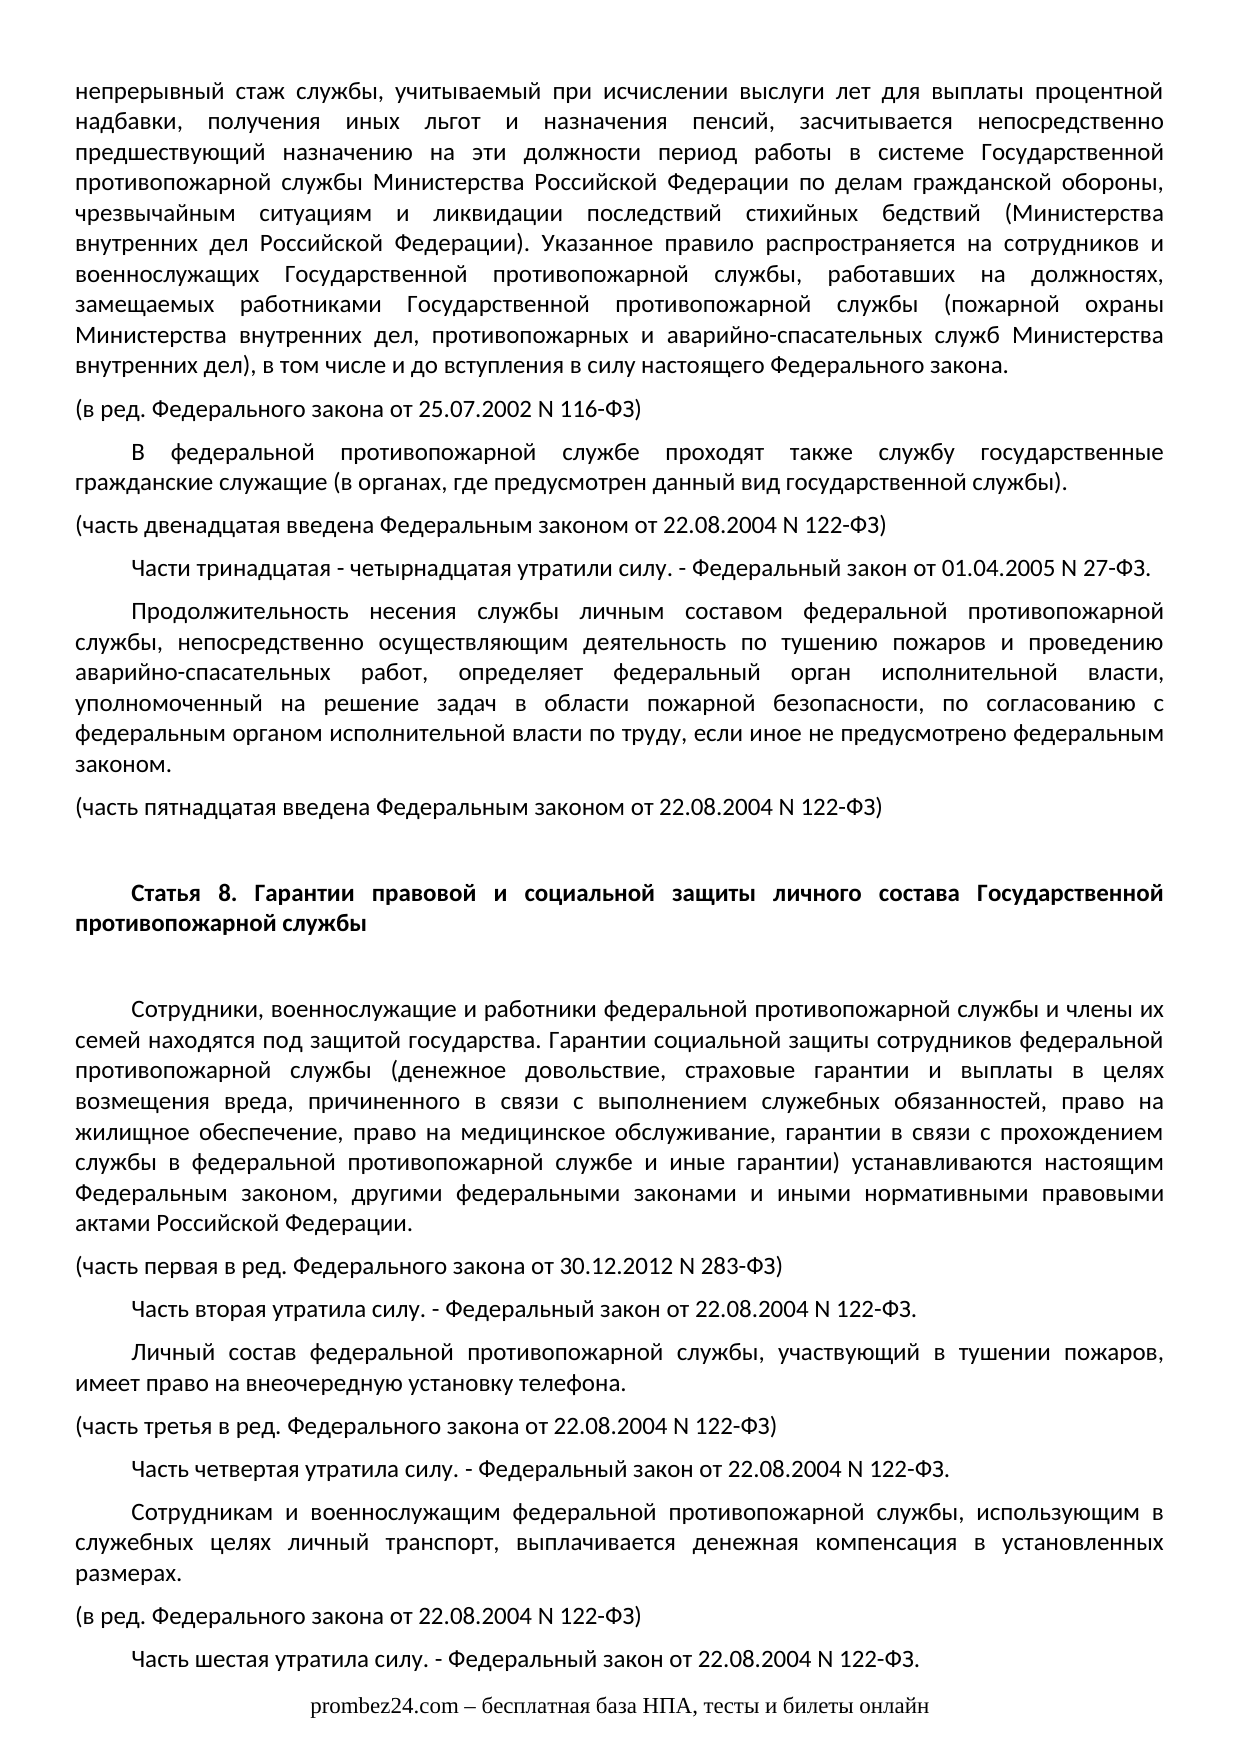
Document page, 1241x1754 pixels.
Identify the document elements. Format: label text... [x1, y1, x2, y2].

text Сотрудники, военнослужащие и работники федеральной противопожарной службы и члены их семей находятся под защитой государства. Гарантии социальной защиты сотрудников федеральной противопожарной службы (денежное довольствие, страховые гарантии и выплаты в целях возмещения вреда, причиненного в связи с выполнением служебных обязанностей, право на жилищное обеспечение, право на медицинское обслуживание, гарантии в связи с прохождением службы в федеральной противопожарной службе и иные гарантии) устанавливаются настоящим Федеральным законом, другими федеральными законами и иными нормативными правовыми актами Российской Федерации. [75, 993, 1165, 1238]
text В федеральной противопожарной службе проходят также службу государственные гражданские служащие (в органах, где предусмотрен данный вид государственной службы). [75, 436, 1165, 497]
text (часть двенадцатая введена Федеральным законом от 22.08.2004 N 122-ФЗ) [75, 509, 1165, 540]
text (часть третья в ред. Федерального закона от 22.08.2004 N 122-ФЗ) [75, 1410, 1165, 1440]
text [75, 75, 1165, 380]
text (часть первая в ред. Федерального закона от 30.12.2012 N 283-ФЗ) [75, 1250, 1165, 1281]
text (в ред. Федерального закона от 22.08.2004 N 122-ФЗ) [75, 1600, 1165, 1630]
text Продолжительность несения службы личным составом федеральной противопожарной службы, непосредственно осуществляющим деятельность по тушению пожаров и проведению аварийно-спасательных работ, определяет федеральный орган исполнительной власти, уполномоченный на решение задач в области пожарной безопасности, по согласованию с федеральным органом исполнительной власти по труду, если иное не предусмотрено федеральным законом. [75, 595, 1165, 778]
title Статья 8. Гарантии правовой и социальной защиты личного состава Государственной противопожарной службы [75, 877, 1165, 938]
text Части тринадцатая - четырнадцатая утратили силу. - Федеральный закон от 01.04.2005 N 27-ФЗ. [75, 552, 1165, 583]
text Часть шестая утратила силу. - Федеральный закон от 22.08.2004 N 122-ФЗ. [75, 1643, 1165, 1673]
text Сотрудникам и военнослужащим федеральной противопожарной службы, использующим в служебных целях личный транспорт, выплачивается денежная компенсация в установленных размерах. [75, 1496, 1165, 1587]
text Личный состав федеральной противопожарной службы, участвующий в тушении пожаров, имеет право на внеочередную установку телефона. [75, 1336, 1165, 1397]
text (в ред. Федерального закона от 25.07.2002 N 116-ФЗ) [75, 393, 1165, 423]
text Часть вторая утратила силу. - Федеральный закон от 22.08.2004 N 122-ФЗ. [75, 1293, 1165, 1324]
text (часть пятнадцатая введена Федеральным законом от 22.08.2004 N 122-ФЗ) [75, 791, 1165, 821]
text Часть четвертая утратила силу. - Федеральный закон от 22.08.2004 N 122-ФЗ. [75, 1453, 1165, 1483]
